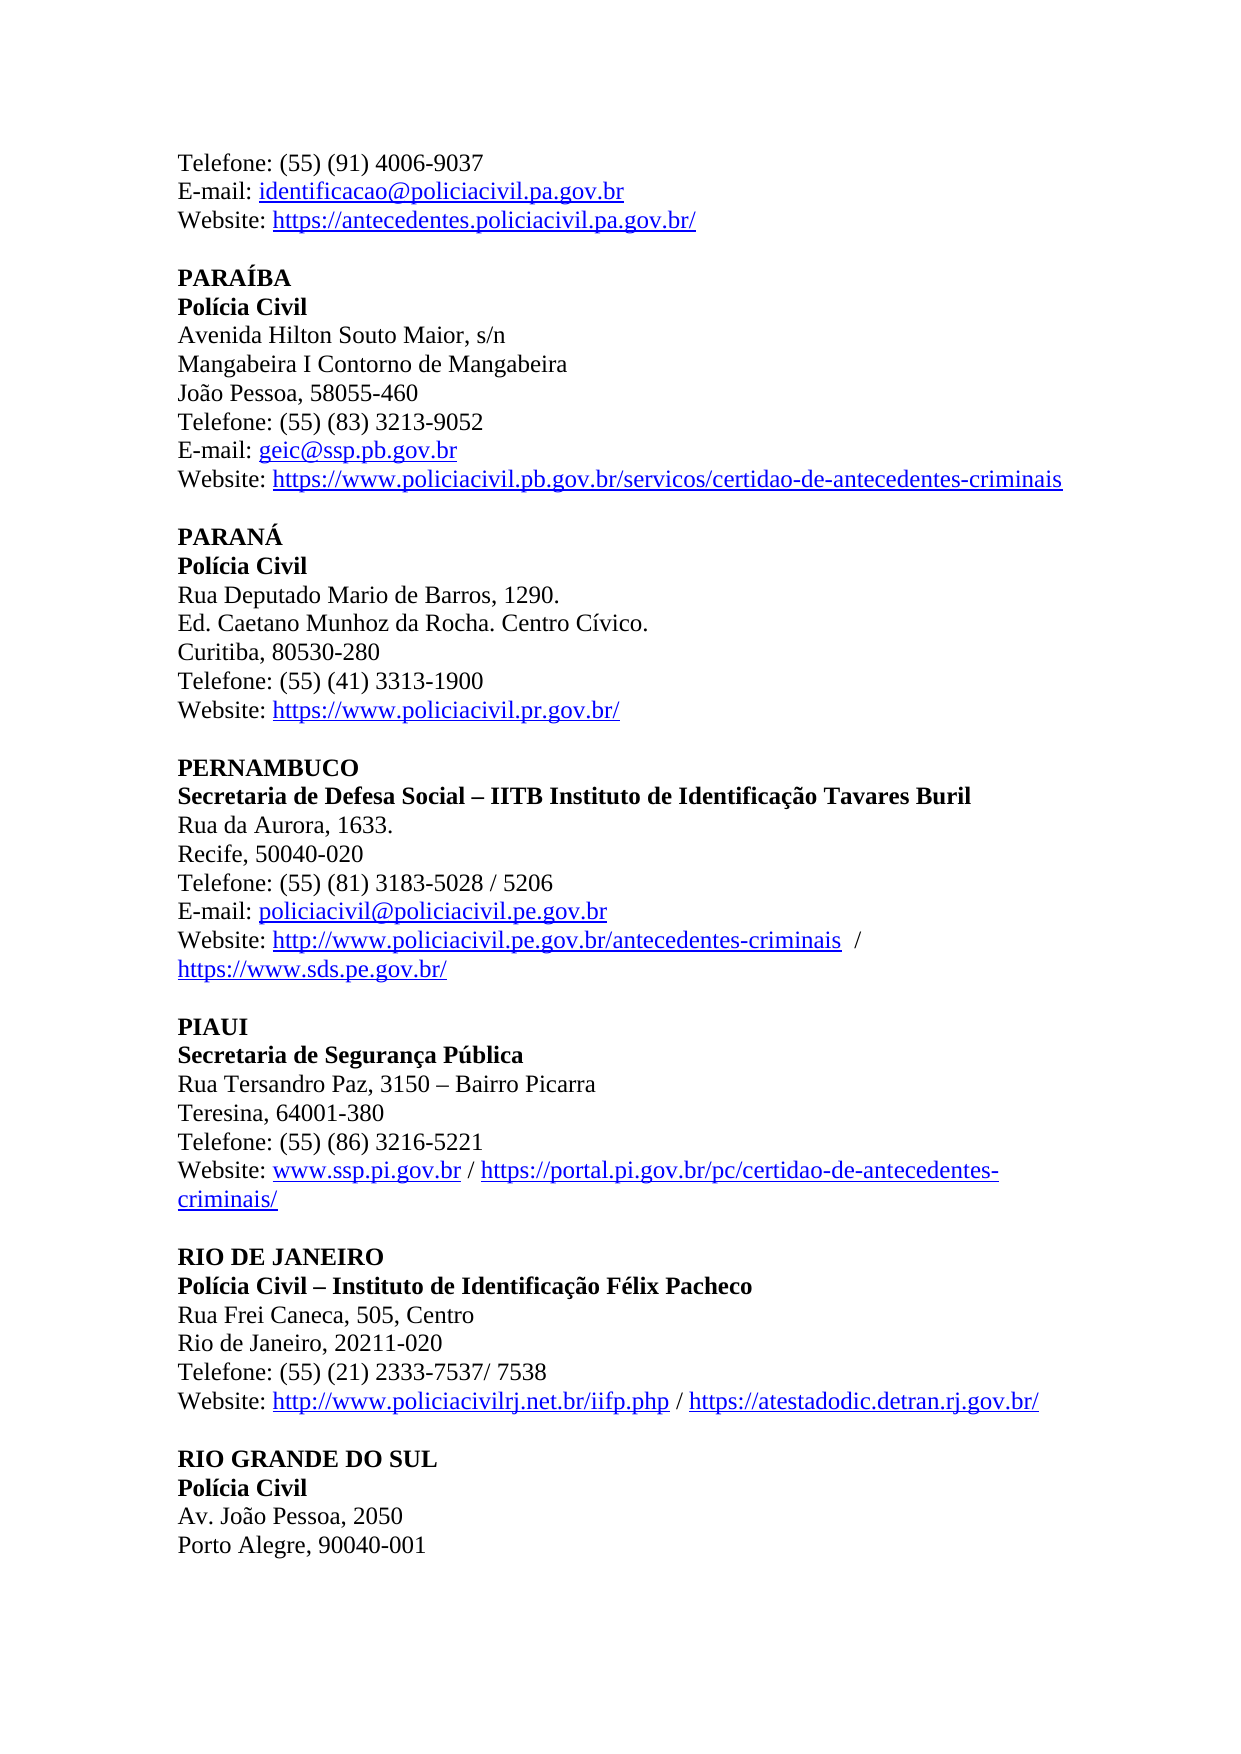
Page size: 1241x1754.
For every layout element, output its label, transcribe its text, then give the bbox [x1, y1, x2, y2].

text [177, 1444, 1063, 1559]
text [177, 148, 1063, 234]
text PERNAMBUCO Secretaria de Defesa Social – IITB Instituto de Identificação Tavares Buril Rua da Aurora, 1633. Recife, 50040-020 Telefone: (55) (81) 3183-5028 / 5206 E-mail: policiacivil@policiacivil.pe.gov.br Website: http://www.policiacivil.pe.gov.br/antecedentes-criminais / https://www.sds.pe.gov.br/ [177, 753, 1063, 983]
text PARANÁ Polícia Civil Rua Deputado Mario de Barros, 1290. Ed. Caetano Munhoz da Rocha. Centro Cívico. Curitiba, 80530-280 Telefone: (55) (41) 3313-1900 Website: https://www.policiacivil.pr.gov.br/ [177, 522, 1063, 723]
text PARAÍBA Polícia Civil Avenida Hilton Souto Maior, s/n Mangabeira I Contorno de Mangabeira João Pessoa, 58055-460 Telefone: (55) (83) 3213-9052 E-mail: geic@ssp.pb.gov.br Website: https://www.policiacivil.pb.gov.br/servicos/certidao-de-antecedentes-criminais [177, 263, 1063, 493]
text RIO DE JANEIRO Polícia Civil – Instituto de Identificação Félix Pacheco Rua Frei Caneca, 505, Centro Rio de Janeiro, 20211-020 Telefone: (55) (21) 2333-7537/ 7538 Website: http://www.policiacivilrj.net.br/iifp.php / https://atestadodic.detran.rj.gov.br/ [177, 1242, 1063, 1415]
text PIAUI Secretaria de Segurança Pública Rua Tersandro Paz, 3150 – Bairro Picarra Teresina, 64001-380 Telefone: (55) (86) 3216-5221 Website: www.ssp.pi.gov.br / https://portal.pi.gov.br/pc/certidao-de-antecedentes-criminais/ [177, 1012, 1063, 1213]
